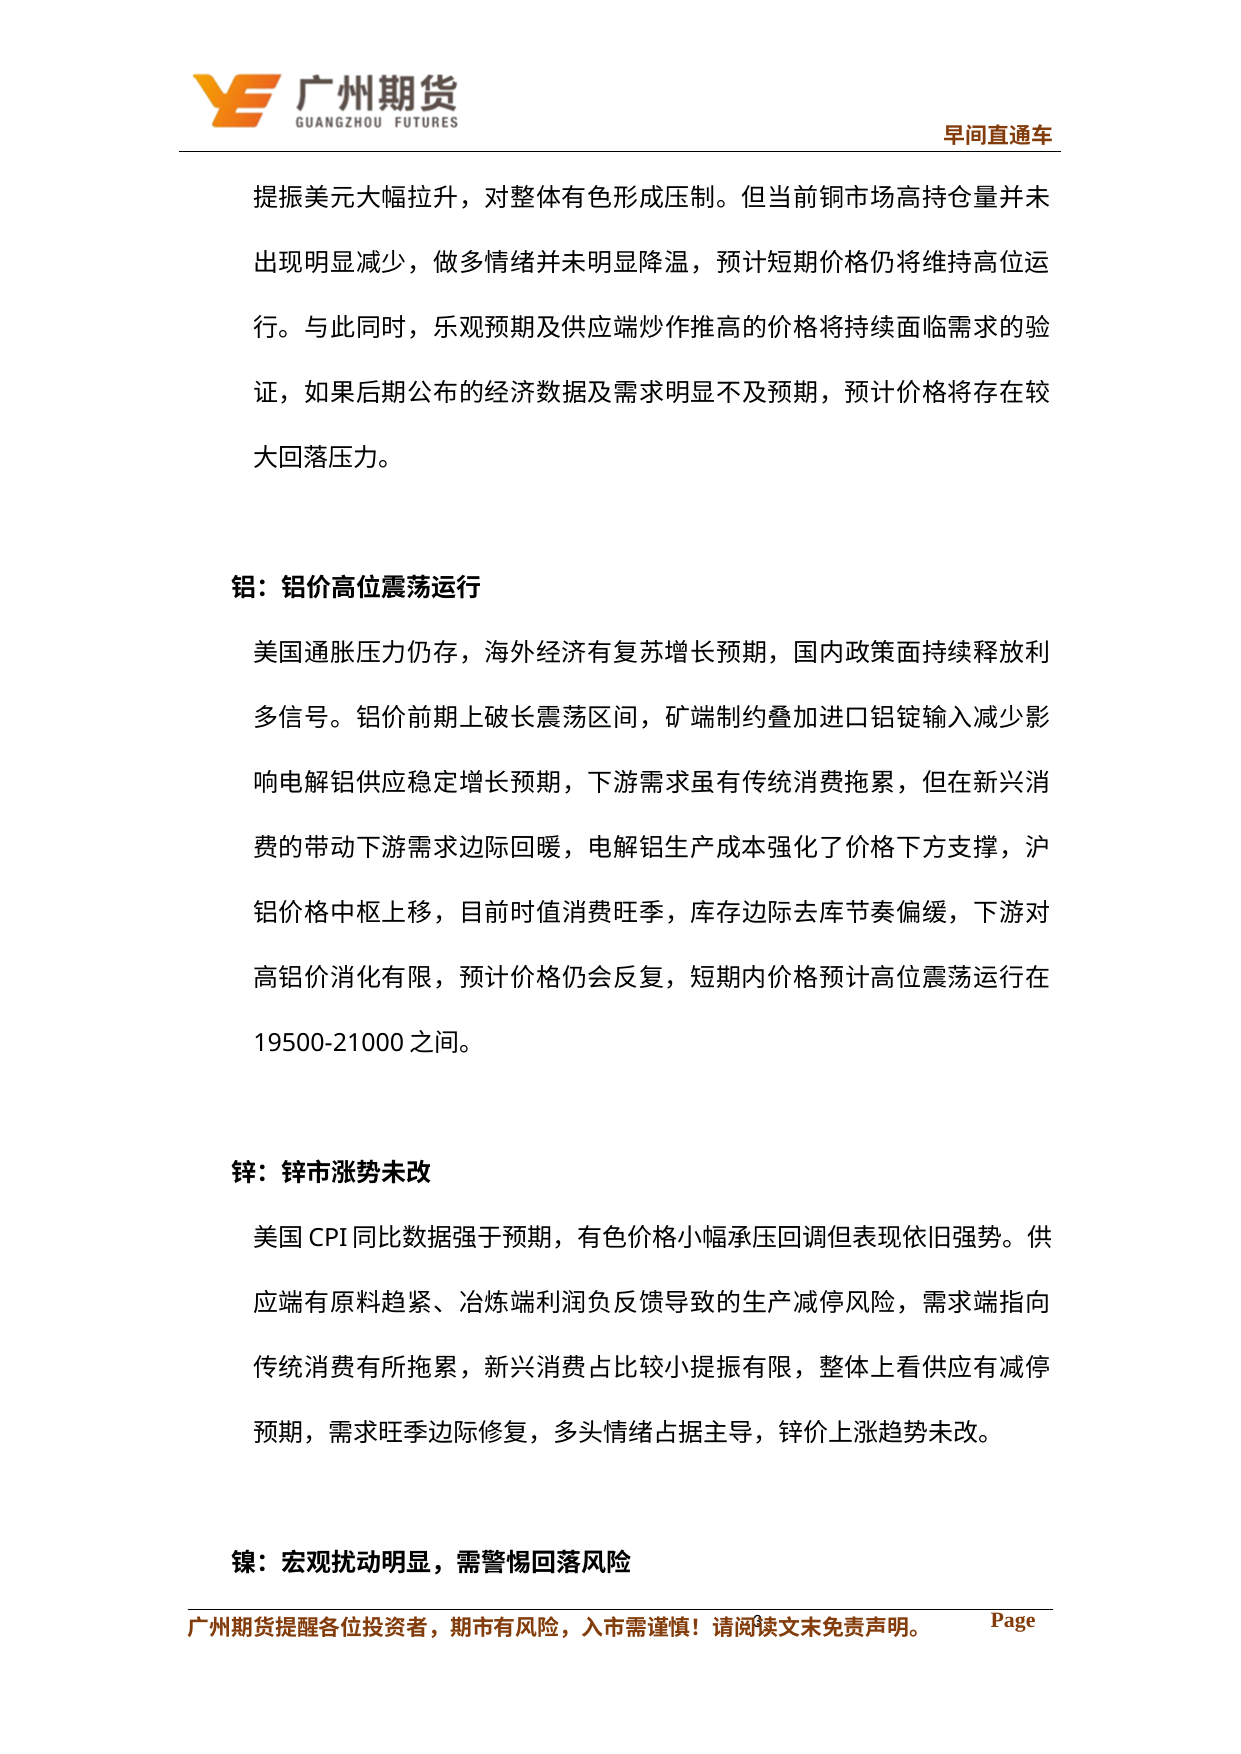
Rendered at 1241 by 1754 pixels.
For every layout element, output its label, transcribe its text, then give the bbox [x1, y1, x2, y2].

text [253, 163, 1053, 488]
picture [187, 61, 479, 139]
text 美国通胀压力仍存，海外经济有复苏增长预期，国内政策面持续释放利多信号。铝价前期上破长震荡区间，矿端制约叠加进口铝锭输入减少影响电解铝供应稳定增长预期，下游需求虽有传统消费拖累，但在新兴消费的带动下游需求边际回暖，电解铝生产成本强化了价格下方支撑，沪铝价格中枢上移，目前时值消费旺季，库存边际去库节奏偏缓，下游对高铝价消化有限，预计价格仍会反复，短期内价格预计高位震荡运行在19500-21000之间。 [253, 618, 1053, 1073]
text 美国CPI同比数据强于预期，有色价格小幅承压回调但表现依旧强势。供应端有原料趋紧、冶炼端利润负反馈导致的生产减停风险，需求端指向传统消费有所拖累，新兴消费占比较小提振有限，整体上看供应有减停预期，需求旺季边际修复，多头情绪占据主导，锌价上涨趋势未改。 [253, 1203, 1053, 1463]
text 铝：铝价高位震荡运行 [231, 553, 1053, 618]
text 锌：锌市涨势未改 [231, 1138, 1053, 1203]
text 镍：宏观扰动明显，需警惕回落风险 [231, 1528, 1053, 1593]
